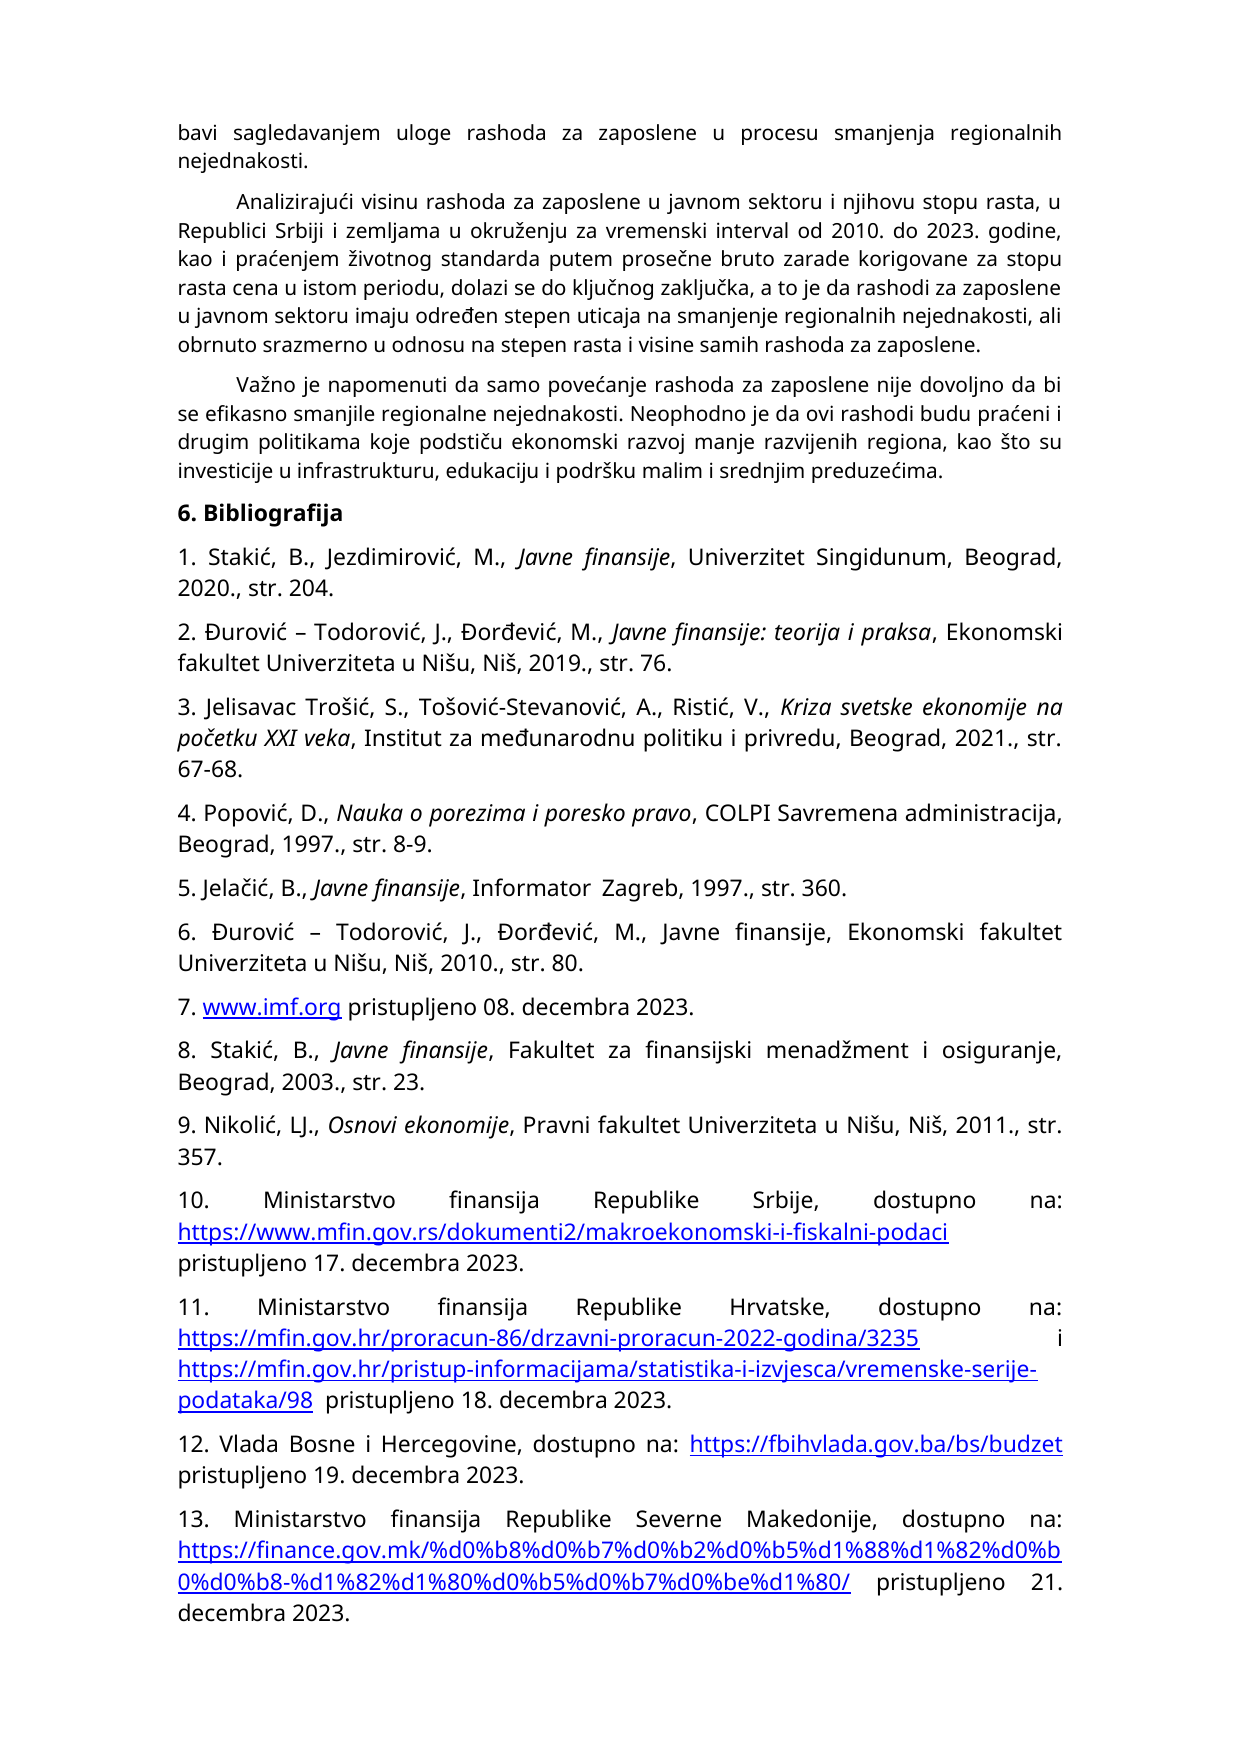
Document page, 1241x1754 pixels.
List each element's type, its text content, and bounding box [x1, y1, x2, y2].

text 7. www.imf.org pristupljeno 08. decembra 2023. [177, 991, 1063, 1022]
text 8. Stakić, B., Javne finansije, Fakultet za finansijski menadžment i osiguranje, Beograd, 2003., str. 23. [177, 1034, 1063, 1097]
text 12. Vlada Bosne i Hercegovine, dostupno na: https://fbihvlada.gov.ba/bs/budzet pristupljeno 19. decembra 2023. [177, 1428, 1063, 1491]
text 5. Jelačić, B., Javne finansije, Informator Zagreb, 1997., str. 360. [177, 872, 1063, 903]
text 4. Popović, D., Nauka o porezima i poresko pravo, COLPI Savremena administracija, Beograd, 1997., str. 8-9. [177, 797, 1063, 859]
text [177, 118, 1063, 175]
text 13. Ministarstvo finansija Republike Severne Makedonije, dostupno na: https://finance.gov.mk/%d0%b8%d0%b7%d0%b2%d0%b5%d1%88%d1%82%d0%b0%d0%b8-%d1%82%d1%80%d0%b5%d0%b7%d0%be%d1%80/ pristupljeno 21. decembra 2023. [177, 1503, 1063, 1628]
text 6. Bibliografija [177, 497, 1063, 528]
text 2. Đurović – Todorović, J., Đorđević, M., Javne finansije: teorija i praksa, Ekonomski fakultet Univerziteta u Nišu, Niš, 2019., str. 76. [177, 616, 1063, 678]
text 9. Nikolić, LJ., Osnovi ekonomije, Pravni fakultet Univerziteta u Nišu, Niš, 2011., str. 357. [177, 1109, 1063, 1172]
text Analizirajući visinu rashoda za zaposlene u javnom sektoru i njihovu stopu rasta, u Republici Srbiji i zemljama u okruženju za vremenski interval od 2010. do 2023. godine, kao i praćenjem životnog standarda putem prosečne bruto zarade korigovane za stopu rasta cena u istom periodu, dolazi se do ključnog zaključka, a to je da rashodi za zaposlene u javnom sektoru imaju određen stepen uticaja na smanjenje regionalnih nejednakosti, ali obrnuto srazmerno u odnosu na stepen rasta i visine samih rashoda za zaposlene. [177, 187, 1063, 358]
text 10. Ministarstvo finansija Republike Srbije, dostupno na: https://www.mfin.gov.rs/dokumenti2/makroekonomski-i-fiskalni-podaci pristupljeno 17. decembra 2023. [177, 1184, 1063, 1278]
text Važno je napomenuti da samo povećanje rashoda za zaposlene nije dovoljno da bi se efikasno smanjile regionalne nejednakosti. Neophodno je da ovi rashodi budu praćeni i drugim politikama koje podstiču ekonomski razvoj manje razvijenih regiona, kao što su investicije u infrastrukturu, edukaciju i podršku malim i srednjim preduzećima. [177, 371, 1063, 484]
text 11. Ministarstvo finansija Republike Hrvatske, dostupno na: https://mfin.gov.hr/proracun-86/drzavni-proracun-2022-godina/3235 i https://mfin.gov.hr/pristup-informacijama/statistika-i-izvjesca/vremenske-serije-podataka/98 pristupljeno 18. decembra 2023. [177, 1291, 1063, 1416]
text 3. Jelisavac Trošić, S., Tošović-Stevanović, A., Ristić, V., Kriza svetske ekonomije na početku XXI veka, Institut za međunarodnu politiku i privredu, Beograd, 2021., str. 67-68. [177, 691, 1063, 784]
text 1. Stakić, B., Jezdimirović, M., Javne finansije, Univerzitet Singidunum, Beograd, 2020., str. 204. [177, 541, 1063, 603]
text 6. Đurović – Todorović, J., Đorđević, M., Javne finansije, Ekonomski fakultet Univerziteta u Nišu, Niš, 2010., str. 80. [177, 916, 1063, 978]
